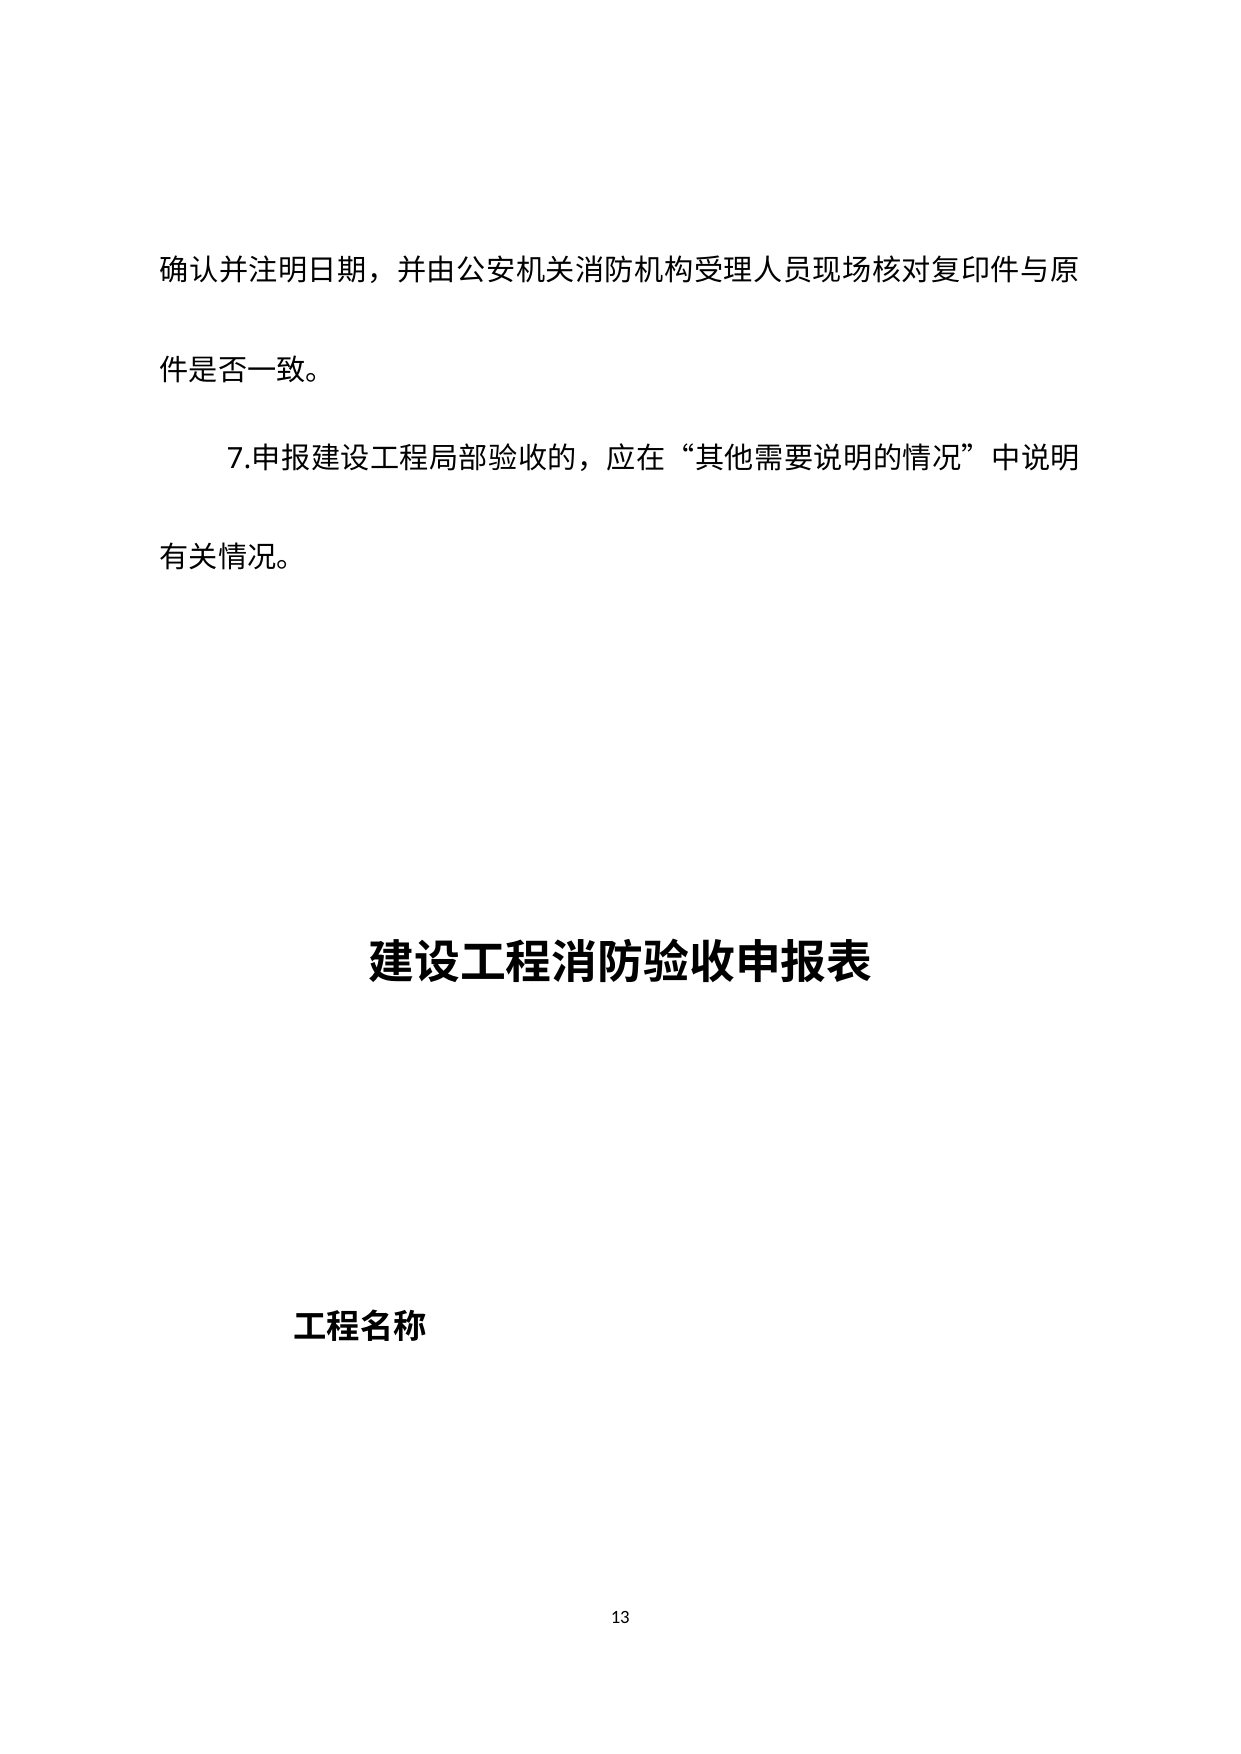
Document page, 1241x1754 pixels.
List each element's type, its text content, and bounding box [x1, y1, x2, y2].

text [159, 235, 1081, 401]
text 7.申报建设工程局部验收的，应在“其他需要说明的情况”中说明有关情况。 [159, 422, 1081, 588]
text 建设工程消防验收申报表 [159, 925, 1081, 992]
text 工程名称 [159, 1291, 1081, 1357]
